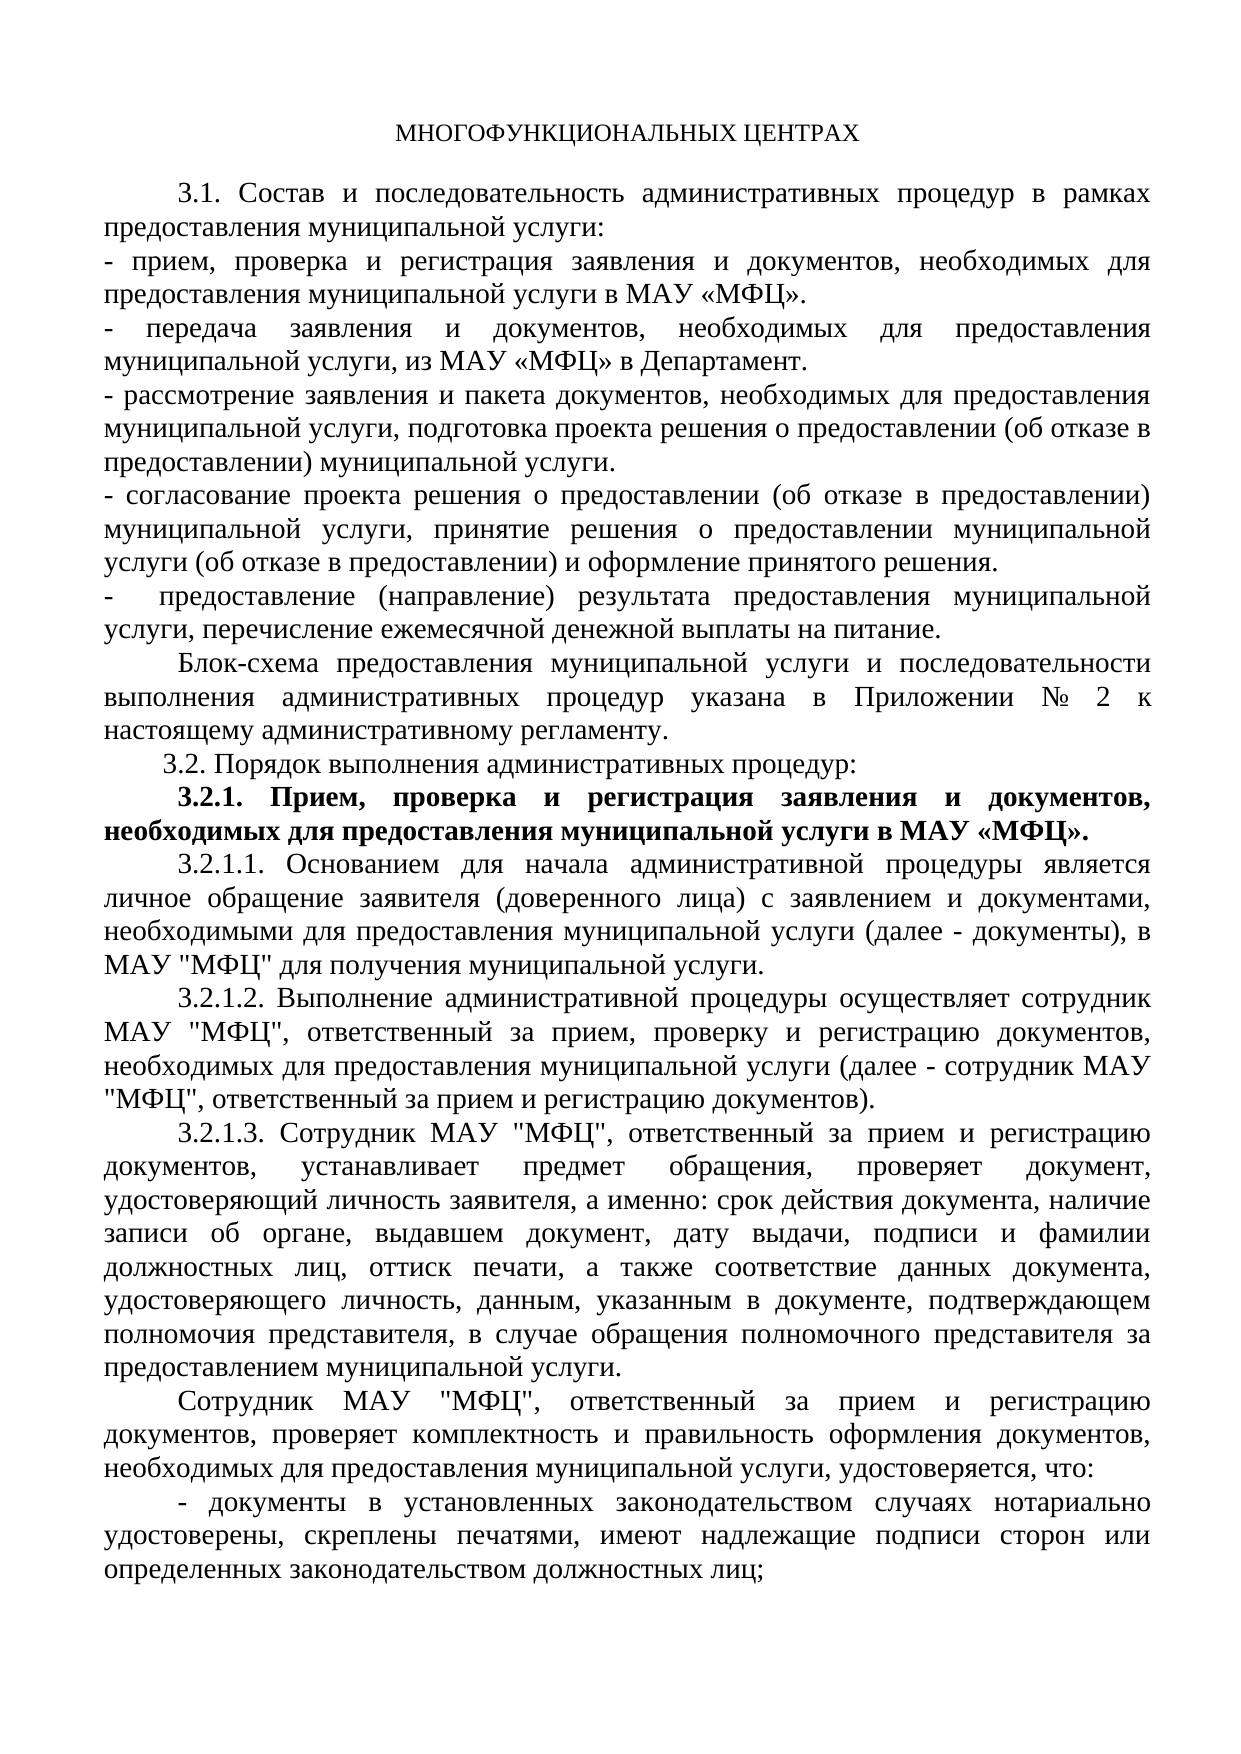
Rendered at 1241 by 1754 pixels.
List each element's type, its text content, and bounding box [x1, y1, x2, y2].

title 3.2. Порядок выполнения административных процедур: [103, 746, 1152, 779]
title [103, 118, 1152, 147]
title 3.1. Состав и последовательность административных процедур в рамках предоставления муниципальной услуги: [103, 176, 1152, 243]
title Блок-схема предоставления муниципальной услуги и последовательности выполнения административных процедур указана в Приложении № 2 к настоящему административному регламенту. [103, 645, 1152, 746]
title - предоставление (направление) результата предоставления муниципальной услуги, перечисление ежемесячной денежной выплаты на питание. [103, 578, 1152, 645]
text 3.2.1.2. Выполнение административной процедуры осуществляет сотрудник МАУ "МФЦ", ответственный за прием, проверку и регистрацию документов, необходимых для предоставления муниципальной услуги (далее - сотрудник МАУ "МФЦ", ответственный за прием и регистрацию документов). [103, 981, 1152, 1115]
title - рассмотрение заявления и пакета документов, необходимых для предоставления муниципальной услуги, подготовка проекта решения о предоставлении (об отказе в предоставлении) муниципальной услуги. [103, 377, 1152, 477]
text Сотрудник МАУ "МФЦ", ответственный за прием и регистрацию документов, проверяет комплектность и правильность оформления документов, необходимых для предоставления муниципальной услуги, удостоверяется, что: [103, 1383, 1152, 1484]
title - передача заявления и документов, необходимых для предоставления муниципальной услуги, из МАУ «МФЦ» в Департамент. [103, 310, 1152, 377]
title 3.2.1.1. Основанием для начала административной процедуры является личное обращение заявителя (доверенного лица) с заявлением и документами, необходимыми для предоставления муниципальной услуги (далее - документы), в МАУ "МФЦ" для получения муниципальной услуги. [103, 846, 1152, 981]
title 3.2.1. Прием, проверка и регистрация заявления и документов, необходимых для предоставления муниципальной услуги в МАУ «МФЦ». [103, 779, 1152, 846]
title - прием, проверка и регистрация заявления и документов, необходимых для предоставления муниципальной услуги в МАУ «МФЦ». [103, 243, 1152, 310]
text - документы в установленных законодательством случаях нотариально удостоверены, скреплены печатями, имеют надлежащие подписи сторон или определенных законодательством должностных лиц; [103, 1484, 1152, 1584]
text 3.2.1.3. Сотрудник МАУ "МФЦ", ответственный за прием и регистрацию документов, устанавливает предмет обращения, проверяет документ, удостоверяющий личность заявителя, а именно: срок действия документа, наличие записи об органе, выдавшем документ, дату выдачи, подписи и фамилии должностных лиц, оттиск печати, а также соответствие данных документа, удостоверяющего личность, данным, указанным в документе, подтверждающем полномочия представителя, в случае обращения полномочного представителя за предоставлением муниципальной услуги. [103, 1115, 1152, 1383]
title - согласование проекта решения о предоставлении (об отказе в предоставлении) муниципальной услуги, принятие решения о предоставлении муниципальной услуги (об отказе в предоставлении) и оформление принятого решения. [103, 477, 1152, 578]
